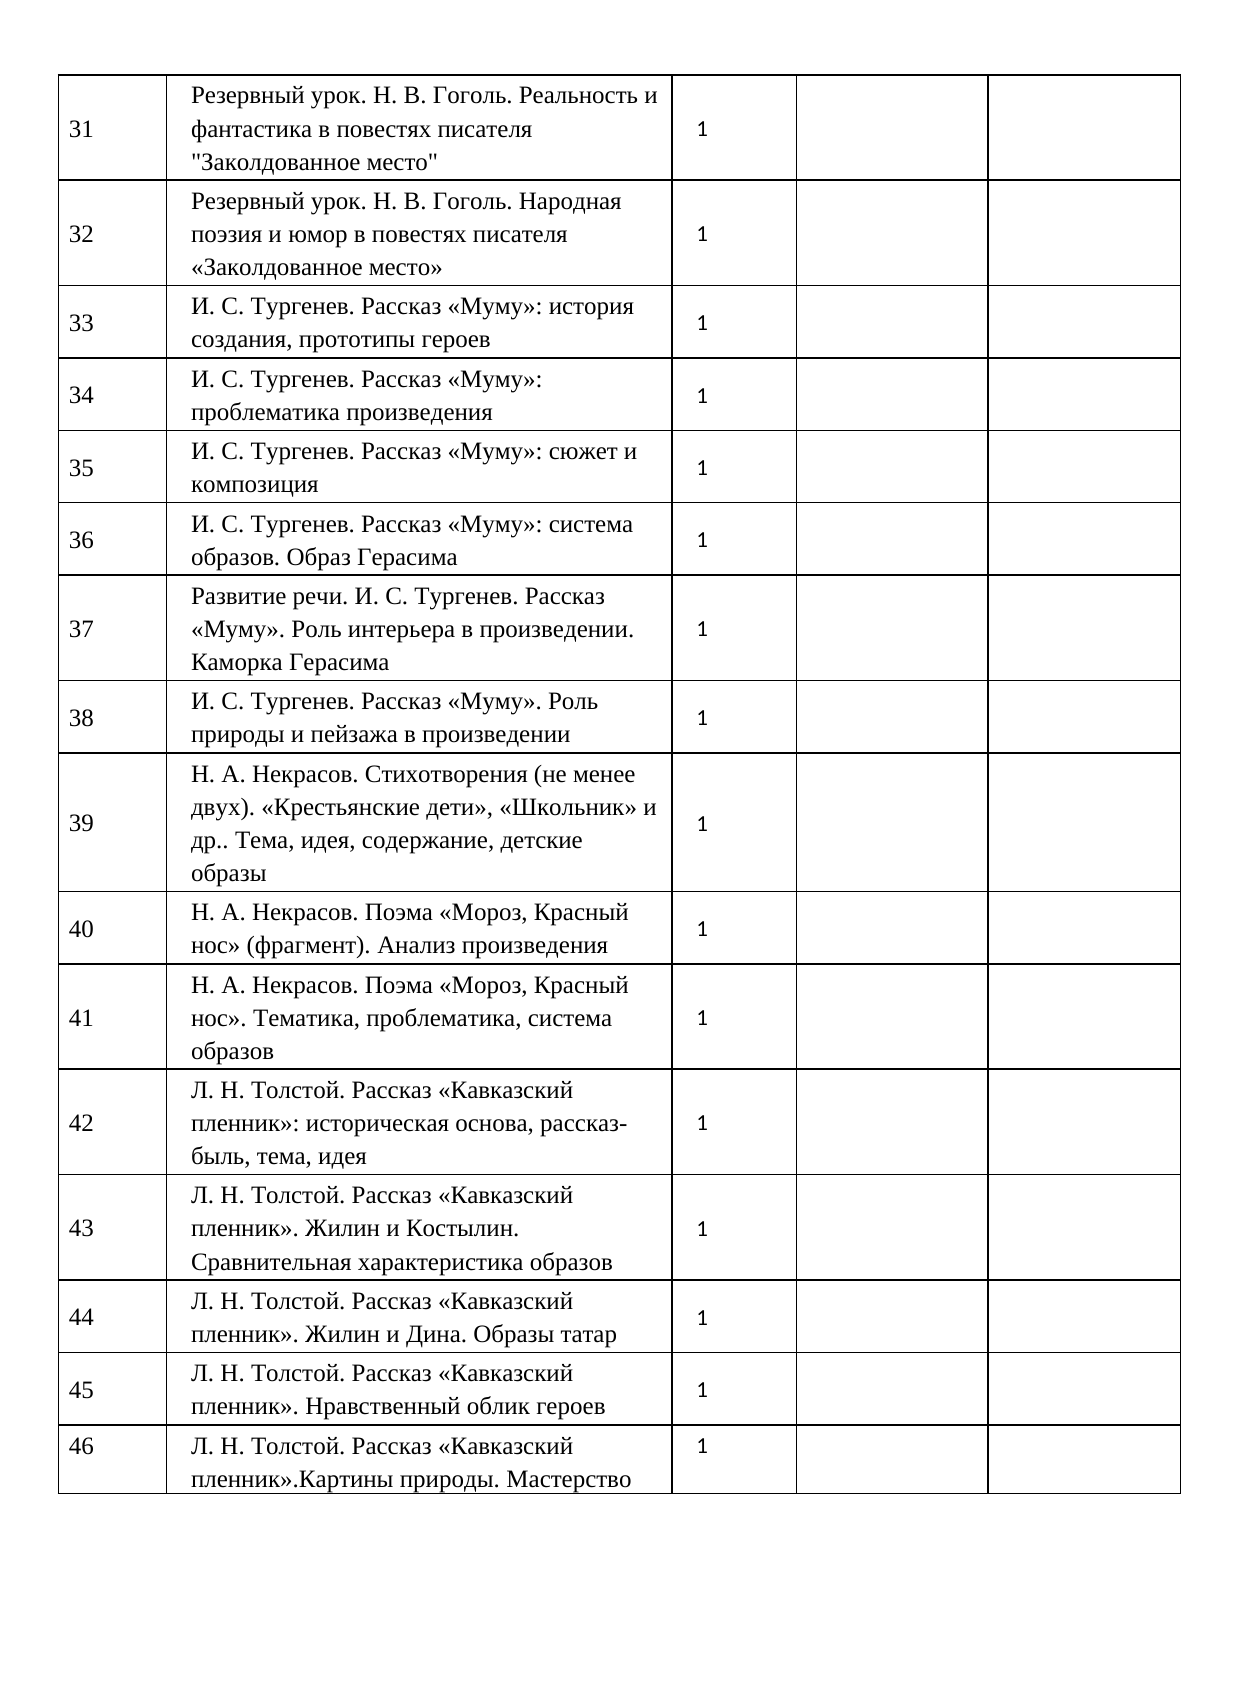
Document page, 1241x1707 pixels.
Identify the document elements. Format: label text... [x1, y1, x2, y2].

table_cell 32 [59, 181, 166, 285]
table_cell 35 [59, 431, 166, 502]
table_cell Н. А. Некрасов. Поэма «Мороз, Красный нос». Тематика, проблематика, система образов [167, 965, 671, 1068]
table_cell И. С. Тургенев. Рассказ «Муму»: сюжет и композиция [167, 431, 671, 502]
table_cell 1 [673, 431, 796, 502]
table_cell Резервный урок. Н. В. Гоголь. Народная поэзия и юмор в повестях писателя «Заколдованное место» [167, 181, 671, 285]
table_cell 45 [59, 1353, 166, 1424]
table_cell [797, 503, 987, 574]
table_cell [797, 754, 987, 891]
table_cell [797, 681, 987, 752]
table_cell 1 [673, 1175, 796, 1279]
table_cell 1 [673, 286, 796, 357]
table_cell [989, 76, 1180, 179]
table_cell [797, 431, 987, 502]
table_cell [797, 1426, 987, 1492]
table_cell Н. А. Некрасов. Поэма «Мороз, Красный нос» (фрагмент). Анализ произведения [167, 892, 671, 963]
table_cell 41 [59, 965, 166, 1068]
table_cell 1 [673, 965, 796, 1068]
table_cell 37 [59, 576, 166, 680]
table_cell [989, 965, 1180, 1068]
table_cell И. С. Тургенев. Рассказ «Муму»: система образов. Образ Герасима [167, 503, 671, 574]
table_cell Н. А. Некрасов. Стихотворения (не менее двух). «Крестьянские дети», «Школьник» и др.. Тема, идея, содержание, детские образы [167, 754, 671, 891]
table_cell 34 [59, 359, 166, 429]
table_cell Развитие речи. И. С. Тургенев. Рассказ «Муму». Роль интерьера в произведении. Каморка Герасима [167, 576, 671, 680]
table_cell 42 [59, 1070, 166, 1174]
table_cell [989, 576, 1180, 680]
table_cell Л. Н. Толстой. Рассказ «Кавказский пленник». Нравственный облик героев [167, 1353, 671, 1424]
table_cell 1 [673, 1426, 796, 1492]
table_cell Л. Н. Толстой. Рассказ «Кавказский пленник». Жилин и Дина. Образы татар [167, 1281, 671, 1352]
table_cell [989, 1070, 1180, 1174]
table_cell 44 [59, 1281, 166, 1352]
table_cell 43 [59, 1175, 166, 1279]
table_cell И. С. Тургенев. Рассказ «Муму»: проблематика произведения [167, 359, 671, 429]
table_cell [989, 1281, 1180, 1352]
table_cell 40 [59, 892, 166, 963]
table_cell 1 [673, 359, 796, 429]
table_cell [797, 359, 987, 429]
table_cell [989, 681, 1180, 752]
table_cell 46 [59, 1426, 166, 1492]
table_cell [167, 1426, 671, 1492]
table_cell И. С. Тургенев. Рассказ «Муму»: история создания, прототипы героев [167, 286, 671, 357]
table_cell [989, 754, 1180, 891]
table_cell [989, 892, 1180, 963]
table_cell [797, 76, 987, 179]
table_cell 38 [59, 681, 166, 752]
table_cell [989, 181, 1180, 285]
table_cell [797, 1070, 987, 1174]
table_cell [797, 286, 987, 357]
table_cell [797, 1175, 987, 1279]
table_cell [989, 431, 1180, 502]
table_cell 1 [673, 892, 796, 963]
table_cell 36 [59, 503, 166, 574]
table_cell [989, 1426, 1180, 1492]
table_cell Л. Н. Толстой. Рассказ «Кавказский пленник»: историческая основа, рассказ-быль, тема, идея [167, 1070, 671, 1174]
table_cell 1 [673, 181, 796, 285]
table_cell [797, 892, 987, 963]
table_cell 33 [59, 286, 166, 357]
table_cell [989, 503, 1180, 574]
table_cell 39 [59, 754, 166, 891]
table_cell [989, 359, 1180, 429]
table_cell 1 [673, 576, 796, 680]
table_cell [989, 1353, 1180, 1424]
table_cell 1 [673, 503, 796, 574]
table_cell [797, 1353, 987, 1424]
table_cell 1 [673, 754, 796, 891]
table_cell 31 [59, 76, 166, 179]
table_cell 1 [673, 1070, 796, 1174]
table_cell [797, 181, 987, 285]
table_cell 1 [673, 76, 796, 179]
table_cell [797, 965, 987, 1068]
table_cell [989, 286, 1180, 357]
table_cell 1 [673, 1353, 796, 1424]
table_cell 1 [673, 1281, 796, 1352]
table_cell Л. Н. Толстой. Рассказ «Кавказский пленник». Жилин и Костылин. Сравнительная характеристика образов [167, 1175, 671, 1279]
table_cell 1 [673, 681, 796, 752]
table_cell И. С. Тургенев. Рассказ «Муму». Роль природы и пейзажа в произведении [167, 681, 671, 752]
table_cell [797, 576, 987, 680]
table_cell [797, 1281, 987, 1352]
table_cell Резервный урок. Н. В. Гоголь. Реальность и фантастика в повестях писателя "Заколдованное место" [167, 76, 671, 179]
table_cell [989, 1175, 1180, 1279]
